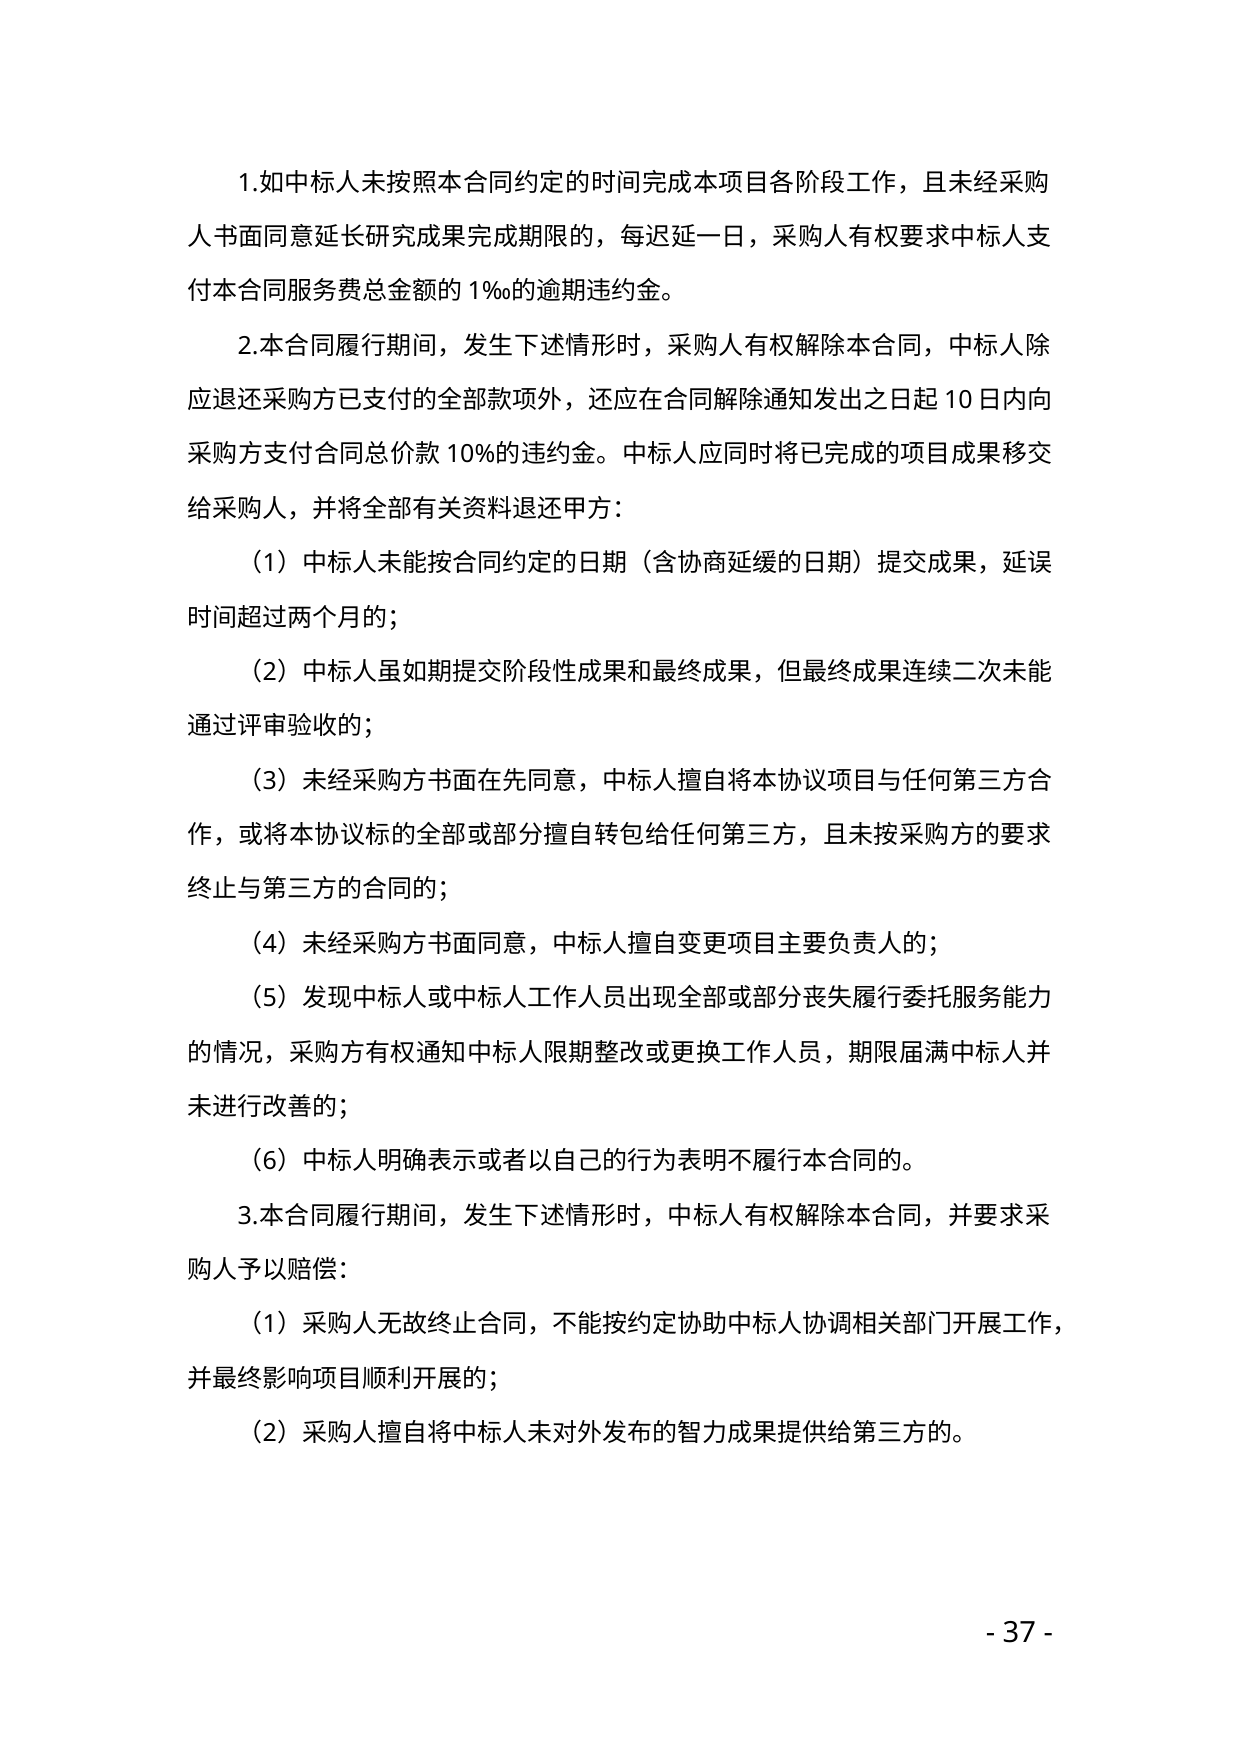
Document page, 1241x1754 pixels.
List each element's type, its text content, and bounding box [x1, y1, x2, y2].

text （1）中标人未能按合同约定的日期（含协商延缓的日期）提交成果，延误时间超过两个月的； [187, 543, 1053, 633]
text 2.本合同履行期间，发生下述情形时，采购人有权解除本合同，中标人除应退还采购方已支付的全部款项外，还应在合同解除通知发出之日起10日内向采购方支付合同总价款10%的违约金。中标人应同时将已完成的项目成果移交给采购人，并将全部有关资料退还甲方： [187, 325, 1053, 524]
text 3.本合同履行期间，发生下述情形时，中标人有权解除本合同，并要求采购人予以赔偿： [187, 1195, 1053, 1286]
text 1.如中标人未按照本合同约定的时间完成本项目各阶段工作，且未经采购人书面同意延长研究成果完成期限的，每迟延一日，采购人有权要求中标人支付本合同服务费总金额的1‰的逾期违约金。 [187, 162, 1053, 307]
text （2）中标人虽如期提交阶段性成果和最终成果，但最终成果连续二次未能通过评审验收的； [187, 651, 1053, 742]
text （1）采购人无故终止合同，不能按约定协助中标人协调相关部门开展工作，并最终影响项目顺利开展的； [187, 1304, 1053, 1394]
text （3）未经采购方书面在先同意，中标人擅自将本协议项目与任何第三方合作，或将本协议标的全部或部分擅自转包给任何第三方，且未按采购方的要求终止与第三方的合同的； [187, 760, 1053, 905]
text （2）采购人擅自将中标人未对外发布的智力成果提供给第三方的。 [187, 1413, 1053, 1449]
text （6）中标人明确表示或者以自己的行为表明不履行本合同的。 [187, 1141, 1053, 1177]
text （5）发现中标人或中标人工作人员出现全部或部分丧失履行委托服务能力的情况，采购方有权通知中标人限期整改或更换工作人员，期限届满中标人并未进行改善的； [187, 978, 1053, 1123]
text （4）未经采购方书面同意，中标人擅自变更项目主要负责人的； [187, 923, 1053, 959]
